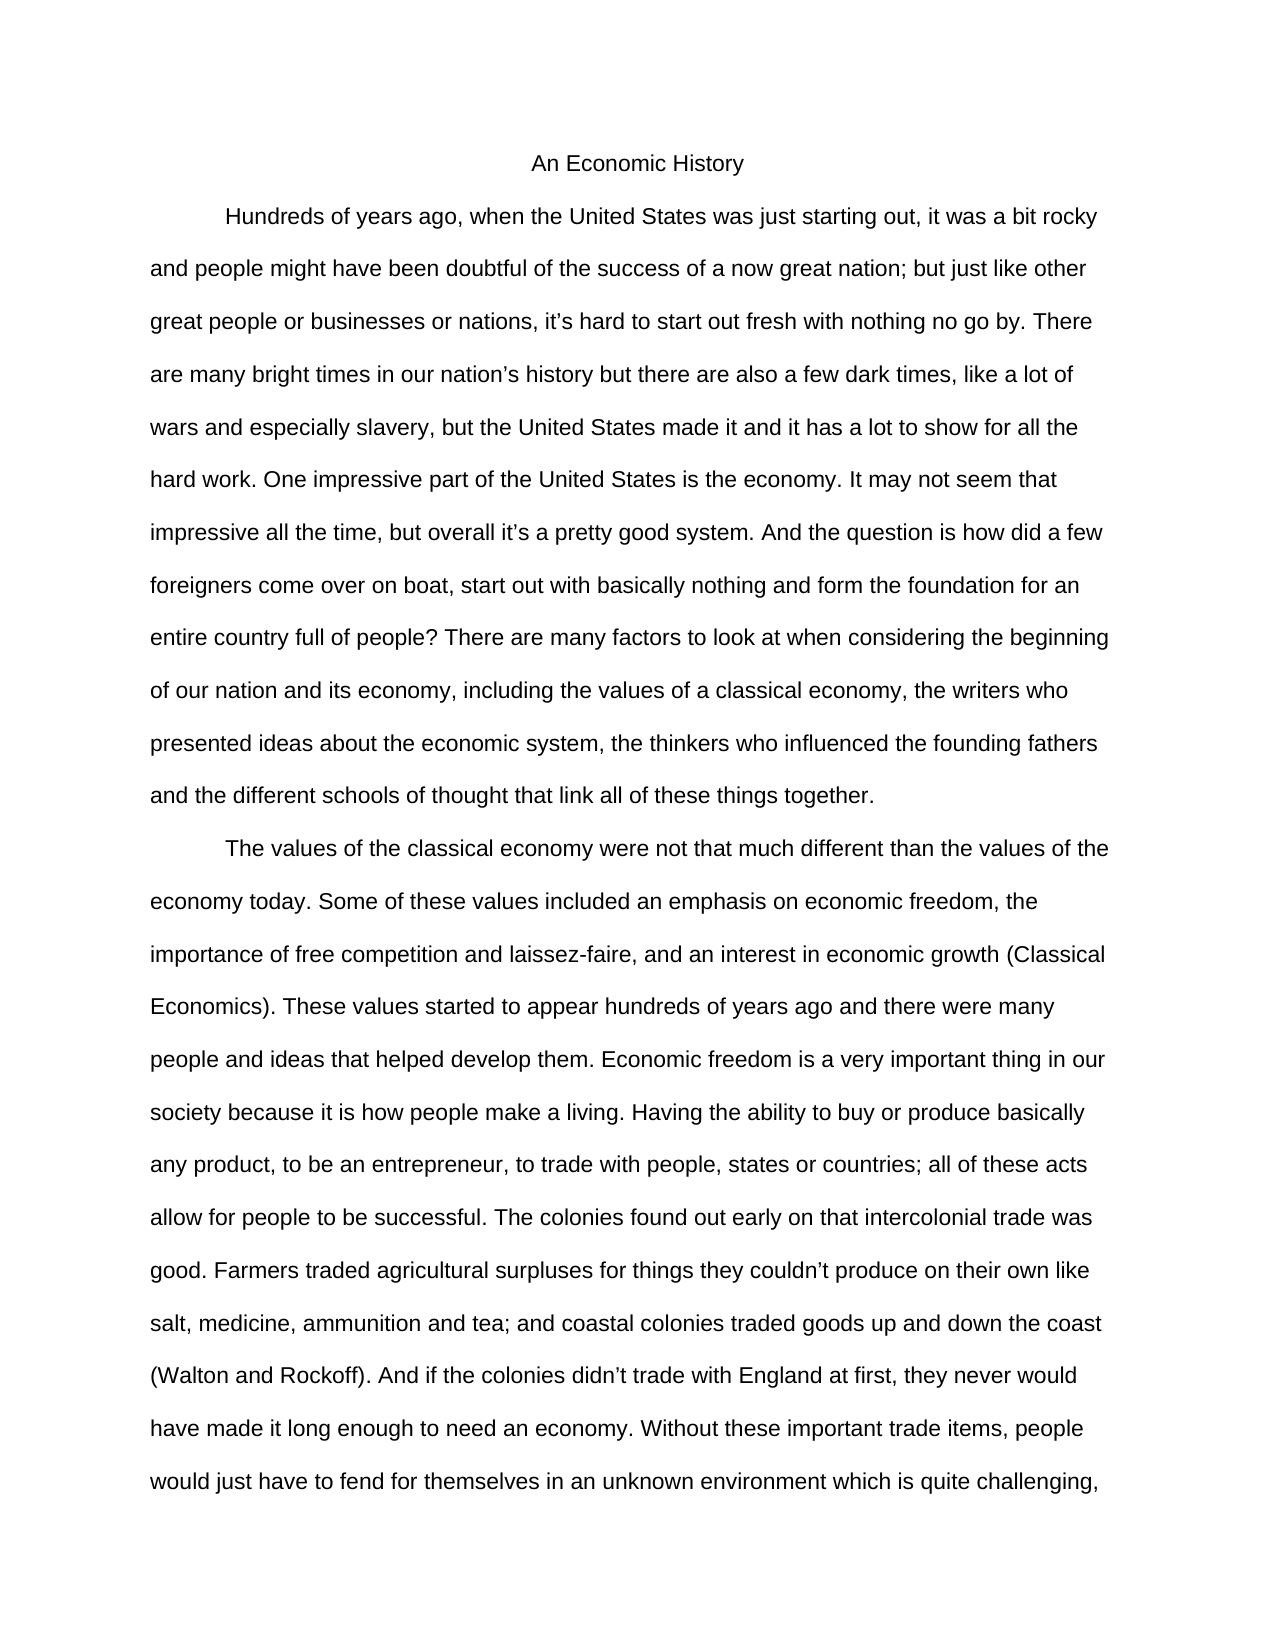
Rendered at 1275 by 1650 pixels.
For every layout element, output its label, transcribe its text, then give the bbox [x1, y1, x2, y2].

text An Economic History [150, 150, 1125, 176]
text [150, 835, 1125, 1494]
text Hundreds of years ago, when the United States was just starting out, it was a bit rocky and people might have been doubtful of the success of a now great nation; but just like other great people or businesses or nations, it’s hard to start out fresh with nothing no go by. There are many bright times in our nation’s history but there are also a few dark times, like a lot of wars and especially slavery, but the United States made it and it has a lot to show for all the hard work. One impressive part of the United States is the economy. It may not seem that impressive all the time, but overall it’s a pretty good system. And the question is how did a few foreigners come over on boat, start out with basically nothing and form the foundation for an entire country full of people? There are many factors to look at when considering the beginning of our nation and its economy, including the values of a classical economy, the writers who presented ideas about the economic system, the thinkers who influenced the founding fathers and the different schools of thought that link all of these things together. [150, 203, 1125, 809]
